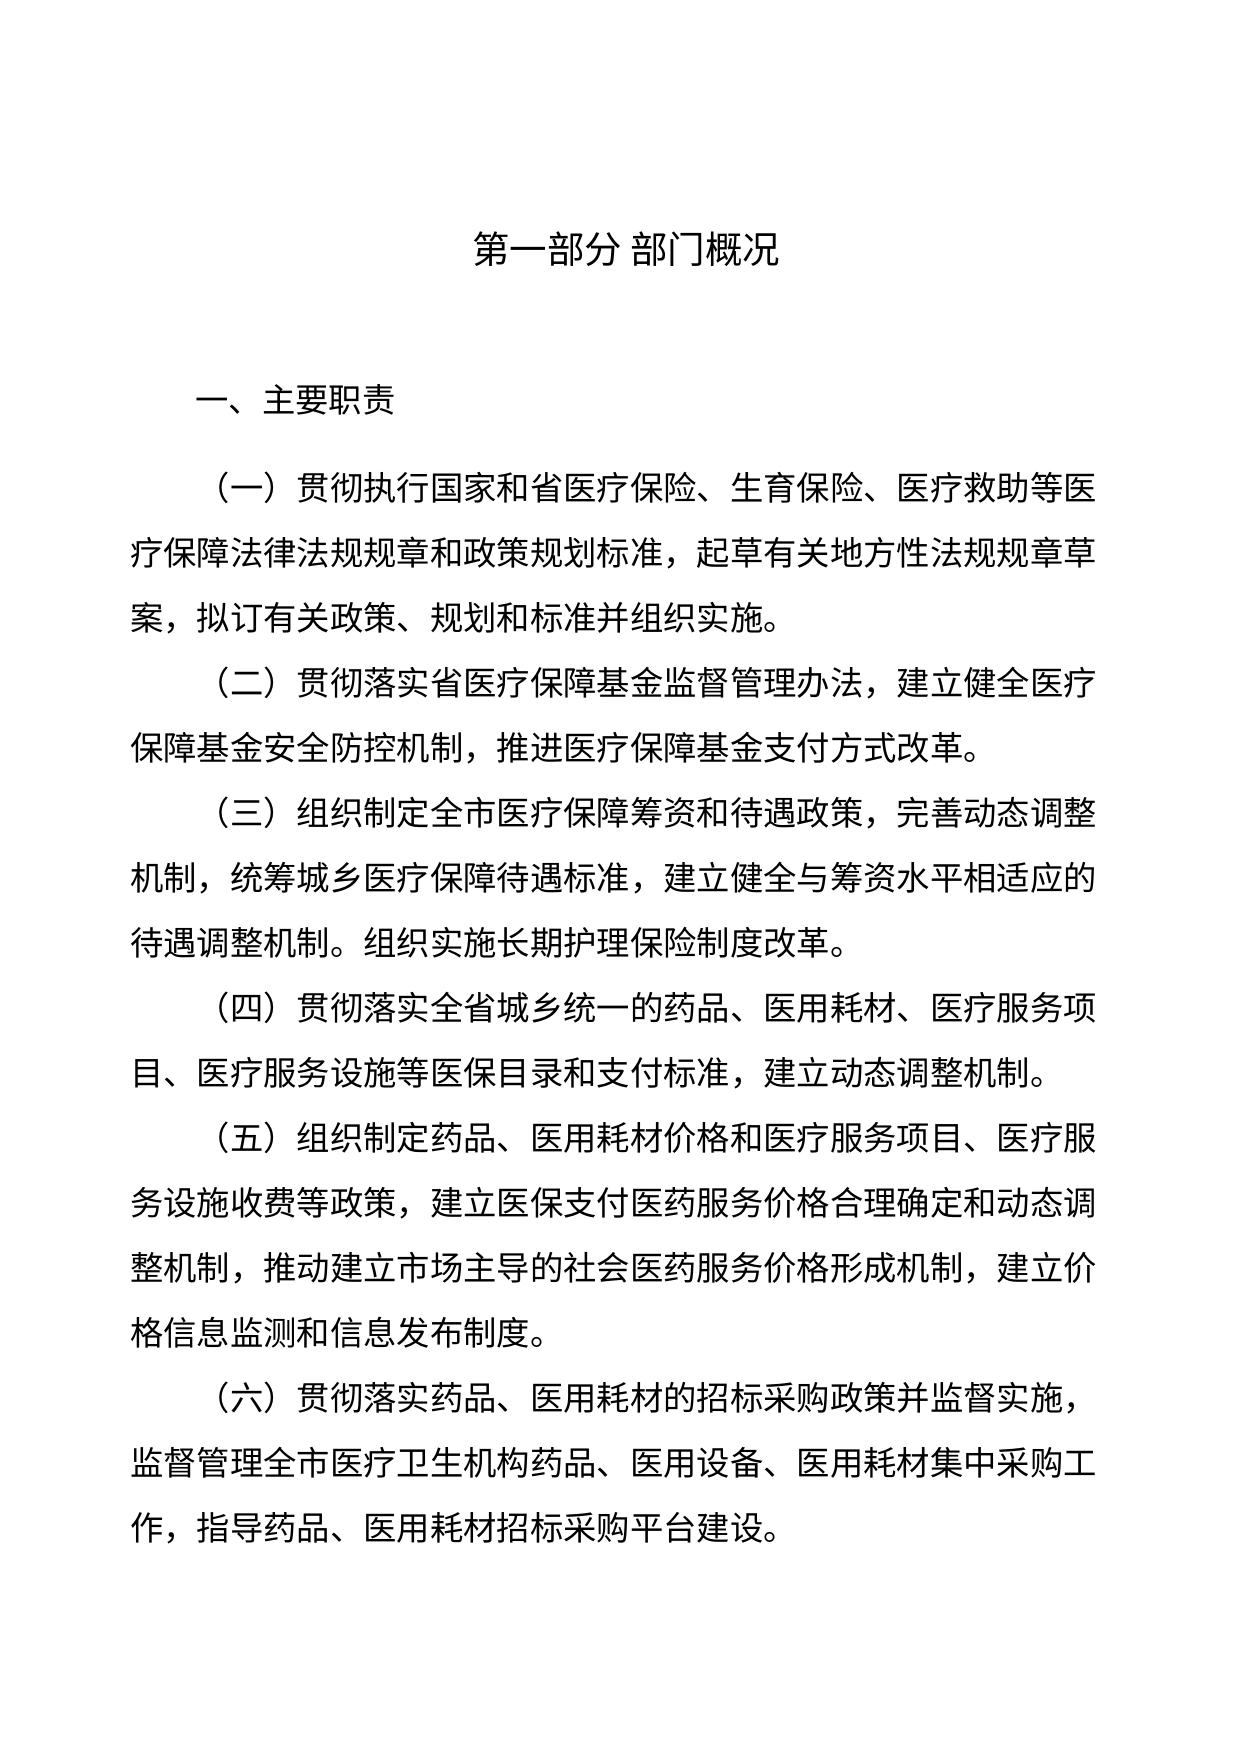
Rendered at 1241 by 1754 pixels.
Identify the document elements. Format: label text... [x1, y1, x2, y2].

text （二）贯彻落实省医疗保障基金监督管理办法，建立健全医疗保障基金安全防控机制，推进医疗保障基金支付方式改革。 [130, 648, 1122, 778]
text （三）组织制定全市医疗保障筹资和待遇政策，完善动态调整机制，统筹城乡医疗保障待遇标准，建立健全与筹资水平相适应的待遇调整机制。组织实施长期护理保险制度改革。 [130, 778, 1122, 973]
text （六）贯彻落实药品、医用耗材的招标采购政策并监督实施，监督管理全市医疗卫生机构药品、医用设备、医用耗材集中采购工作，指导药品、医用耗材招标采购平台建设。 [130, 1363, 1122, 1558]
text 一、主要职责 [130, 366, 1122, 424]
text （四）贯彻落实全省城乡统一的药品、医用耗材、医疗服务项目、医疗服务设施等医保目录和支付标准，建立动态调整机制。 [130, 973, 1122, 1103]
text 第一部分 部门概况 [130, 217, 1122, 275]
text （五）组织制定药品、医用耗材价格和医疗服务项目、医疗服务设施收费等政策，建立医保支付医药服务价格合理确定和动态调整机制，推动建立市场主导的社会医药服务价格形成机制，建立价格信息监测和信息发布制度。 [130, 1103, 1122, 1363]
text （一）贯彻执行国家和省医疗保险、生育保险、医疗救助等医疗保障法律法规规章和政策规划标准，起草有关地方性法规规章草案，拟订有关政策、规划和标准并组织实施。 [130, 453, 1122, 648]
